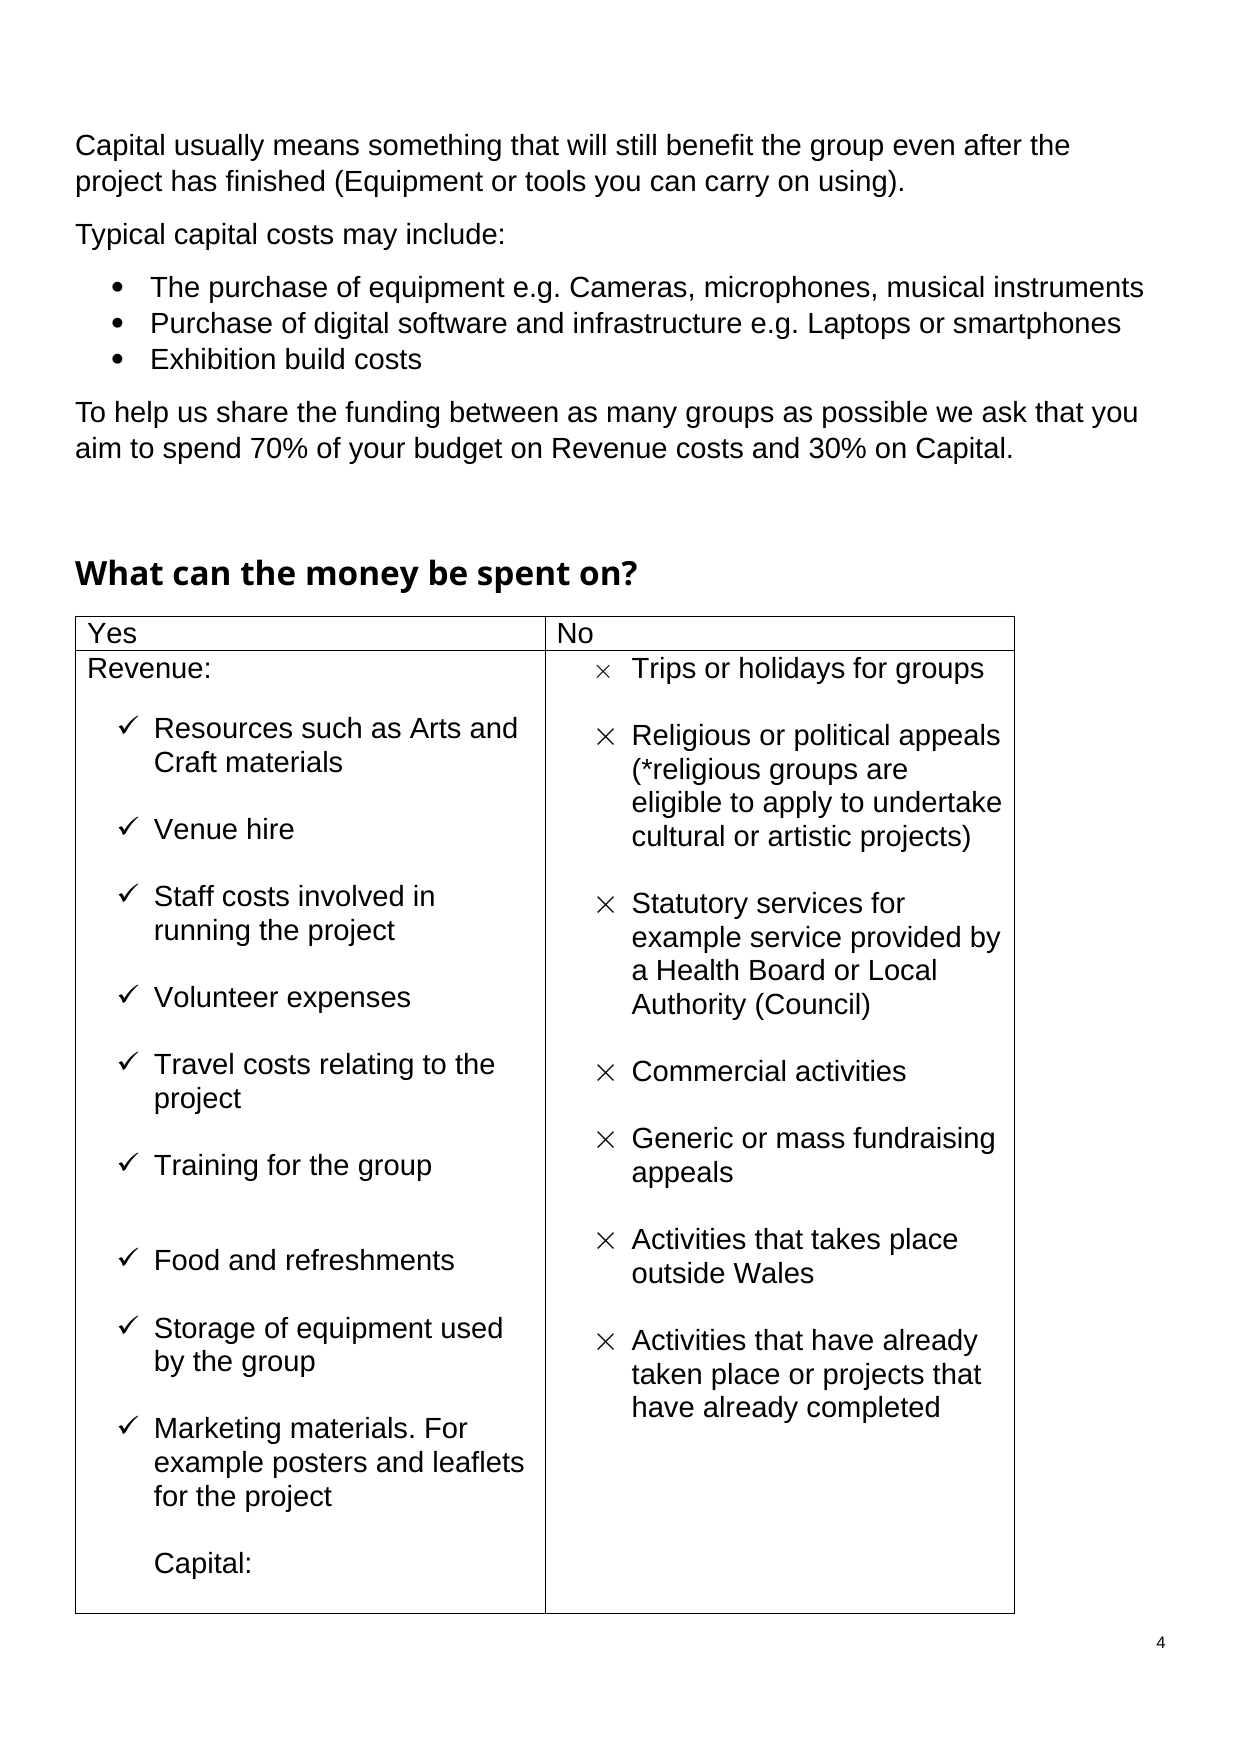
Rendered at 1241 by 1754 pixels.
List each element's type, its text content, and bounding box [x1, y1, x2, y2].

table_header No [546, 617, 1014, 650]
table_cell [76, 651, 545, 1613]
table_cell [546, 651, 1014, 1613]
list Exhibition build costs [112, 342, 1165, 376]
list Purchase of digital software and infrastructure e.g. Laptops or smartphones [112, 306, 1165, 340]
table_header Yes [76, 617, 545, 650]
text Capital usually means something that will still benefit the group even after the project has finished (Equipment or tools you can carry on using). [75, 128, 1165, 197]
subtitle What can the money be spent on? [75, 550, 1165, 595]
list The purchase of equipment e.g. Cameras, microphones, musical instruments [112, 269, 1165, 303]
text To help us share the funding between as many groups as possible we ask that you aim to spend 70% of your budget on Revenue costs and 30% on Capital. [75, 395, 1165, 465]
text Typical capital costs may include: [75, 217, 1165, 250]
